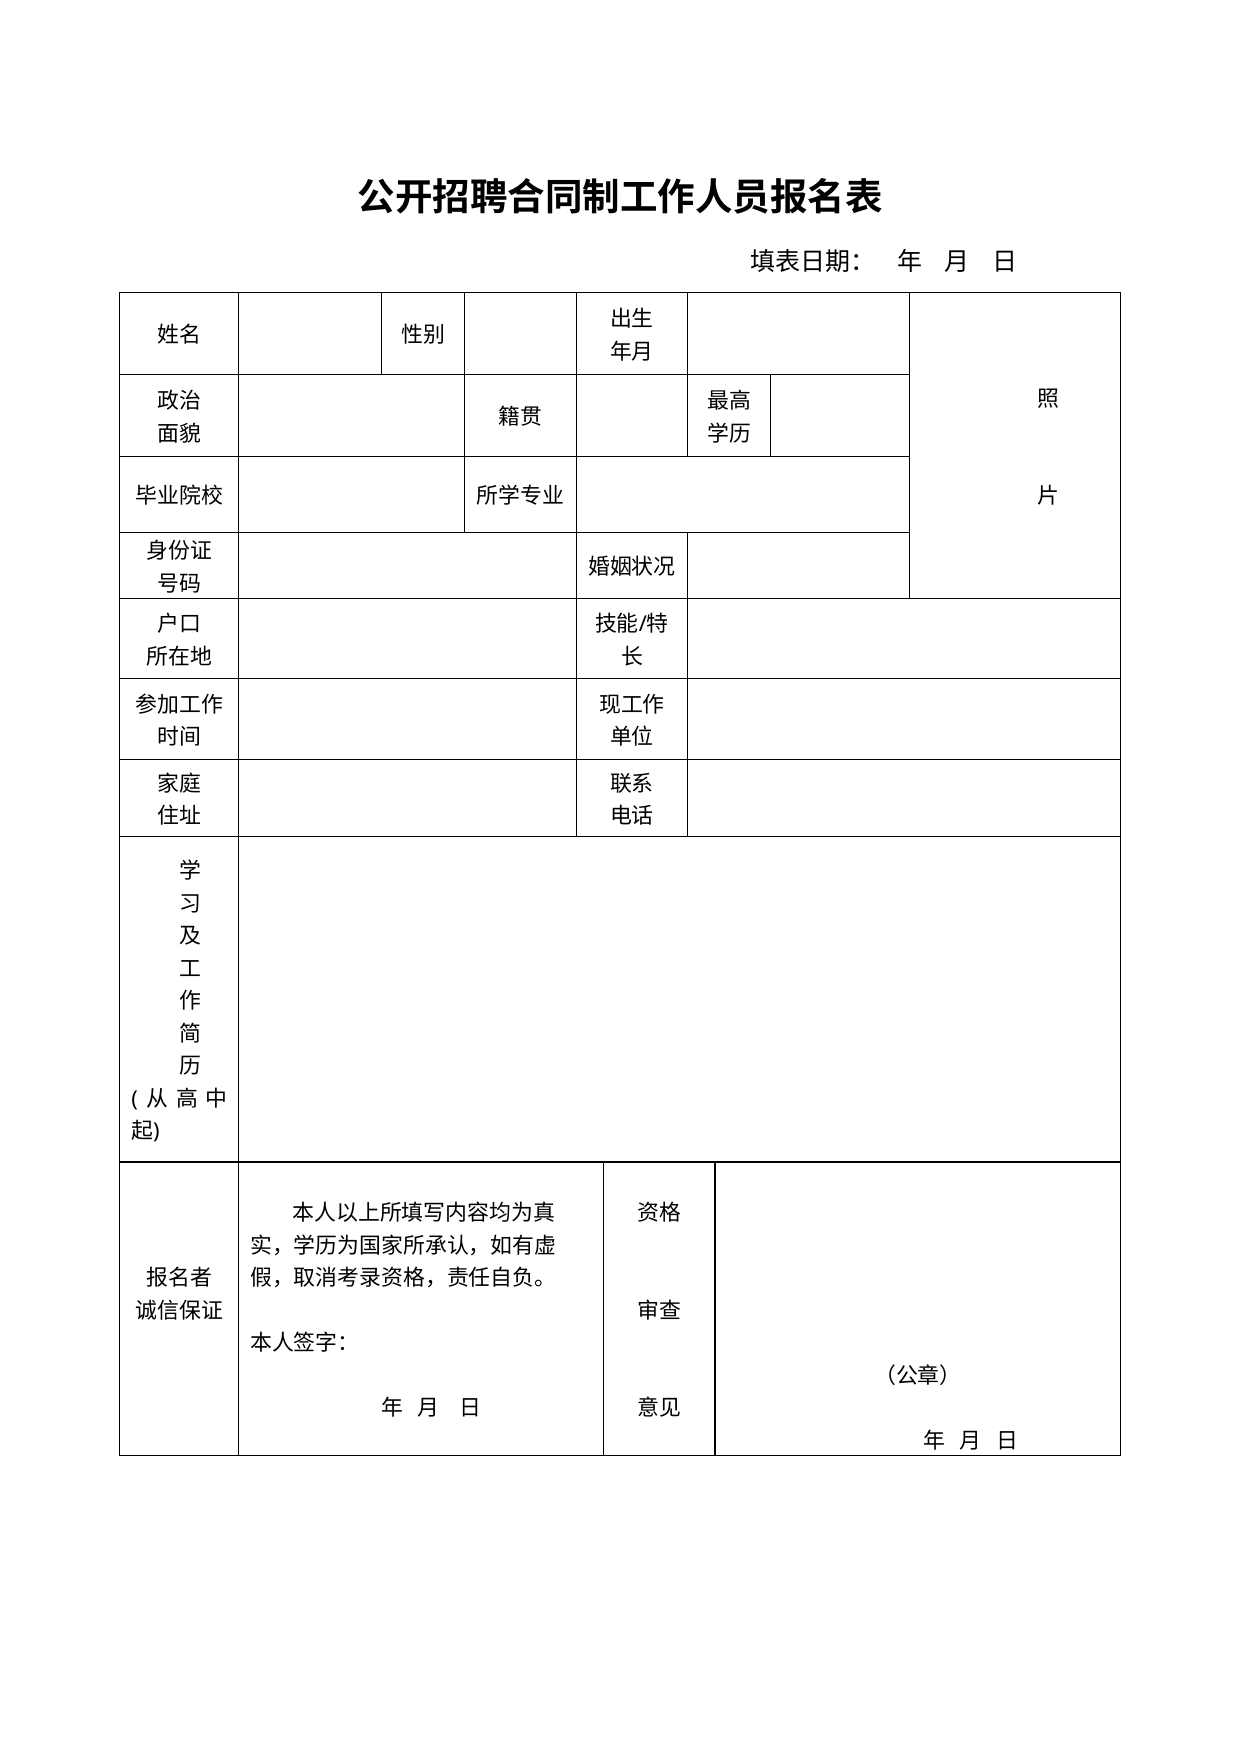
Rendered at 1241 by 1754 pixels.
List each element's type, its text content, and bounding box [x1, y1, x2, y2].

table_cell [239, 457, 464, 532]
table_cell [239, 760, 576, 836]
table_cell 学 习 及 工 作 简 历 (从高中起) [120, 837, 238, 1161]
table_cell [577, 457, 909, 532]
table_cell 所学专业 [465, 457, 576, 532]
table_header [465, 293, 576, 374]
table_cell [239, 679, 576, 758]
table_header 照 片 [910, 293, 1120, 598]
table_header 性别 [382, 293, 464, 374]
table_cell [239, 375, 464, 456]
table_cell 婚姻状况 [577, 533, 687, 598]
table_cell 报名者 诚信保证 [120, 1163, 238, 1455]
table_cell [577, 375, 687, 456]
table_header [688, 293, 909, 374]
table_cell [688, 533, 909, 598]
table_header 姓名 [120, 293, 238, 374]
text 公开招聘合同制工作人员报名表 [187, 162, 1053, 227]
table_cell 最高学历 [688, 375, 770, 456]
table_cell [239, 599, 576, 678]
table_cell 身份证 号码 [120, 533, 238, 598]
table_cell [239, 533, 576, 598]
text 填表日期： 年 月 日 [187, 227, 1095, 292]
table_cell 现工作 单位 [577, 679, 687, 758]
table_cell 本人以上所填写内容均为真实，学历为国家所承认，如有虚假，取消考录资格，责任自负。 本人签字： 年 月 日 [239, 1163, 603, 1455]
table_cell [239, 837, 1120, 1161]
table_cell 家庭 住址 [120, 760, 238, 836]
table_cell [688, 679, 1120, 758]
table_cell 技能/特长 [577, 599, 687, 678]
table_cell 资格 审查 意见 [604, 1163, 714, 1455]
table_cell 政治 面貌 [120, 375, 238, 456]
table_cell 籍贯 [465, 375, 576, 456]
table_cell 户口 所在地 [120, 599, 238, 678]
table_cell 毕业院校 [120, 457, 238, 532]
table_cell 参加工作时间 [120, 679, 238, 758]
table_cell [688, 599, 1120, 678]
table_cell [688, 760, 1120, 836]
table_cell （公章） 年 月 日 [716, 1163, 1120, 1455]
table_header [239, 293, 381, 374]
table_cell [771, 375, 909, 456]
table_header 出生 年月 [577, 293, 687, 374]
table_cell 联系 电话 [577, 760, 687, 836]
